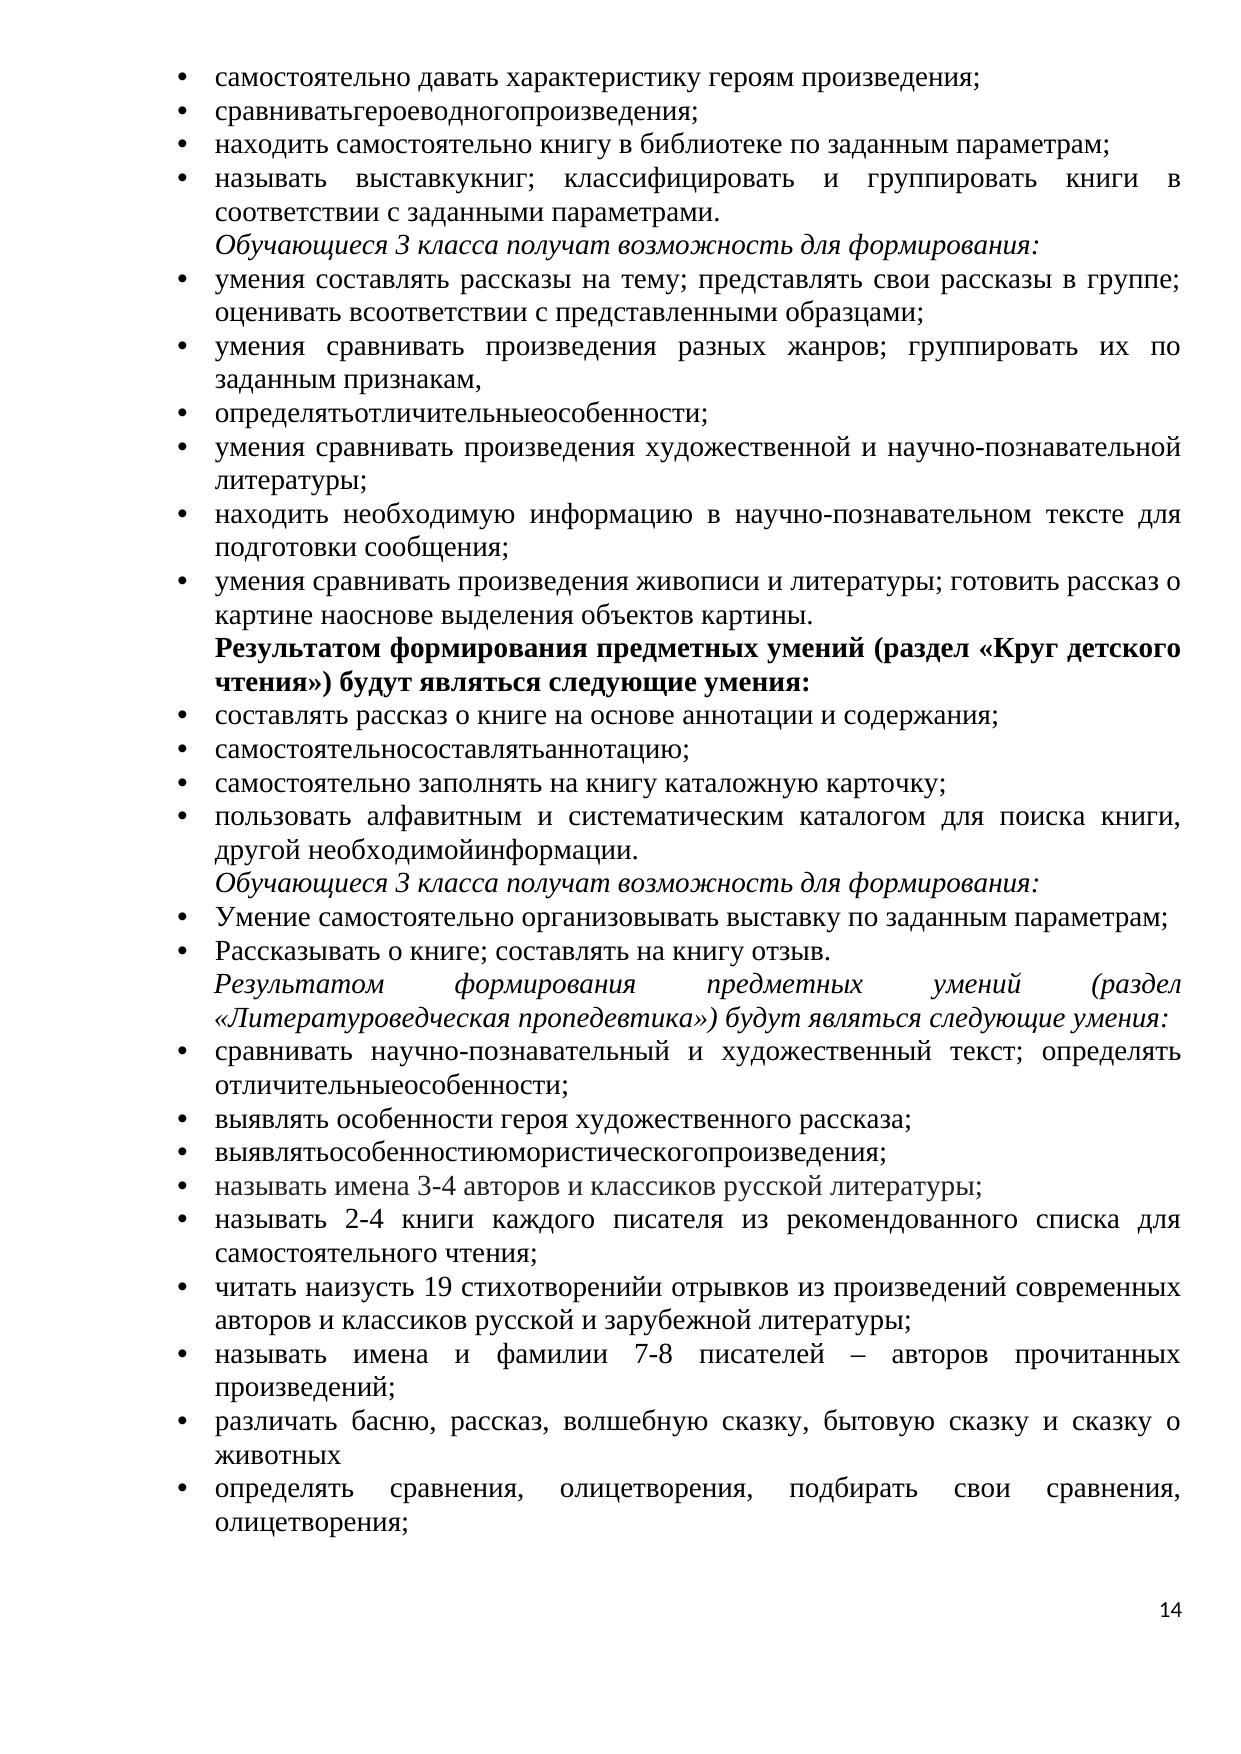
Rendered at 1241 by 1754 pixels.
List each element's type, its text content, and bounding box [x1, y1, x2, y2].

text Результатом формирования предметных умений (раздел «Литературоведческая пропедевтика») будут являться следующие умения: [213, 966, 1182, 1033]
list пользовать алфавитным и систематическим каталогом для поиска книги, другой необходимойинформации. [177, 798, 1182, 866]
list сравниватьгероеводногопроизведения; [177, 93, 1182, 126]
list находить самостоятельно книгу в библиотеке по заданным параметрам; [177, 126, 1182, 160]
list выявлятьособенностиюмористическогопроизведения; [177, 1134, 1182, 1168]
list сравнивать научно-познавательный и художественный текст; определять отличительныеособенности; [177, 1033, 1182, 1101]
list определять сравнения, олицетворения, подбирать свои сравнения, олицетворения; [177, 1470, 1182, 1537]
list называть 2-4 книги каждого писателя из рекомендованного списка для самостоятельного чтения; [177, 1202, 1182, 1269]
list умения сравнивать произведения художественной и научно-познавательной литературы; [177, 429, 1182, 496]
list умения сравнивать произведения разных жанров; группировать их по заданным признакам, [177, 328, 1182, 395]
list составлять рассказ о книге на основе аннотации и содержания; [177, 697, 1182, 731]
list самостоятельно давать характеристику героям произведения; [177, 59, 1182, 93]
list называть имена и фамилии 7-8 писателей – авторов прочитанных произведений; [177, 1336, 1182, 1403]
list Обучающиеся 3 класса получат возможность для формирования: [214, 866, 1182, 899]
list определятьотличительныеособенности; [177, 395, 1182, 429]
list выявлять особенности героя художественного рассказа; [177, 1101, 1182, 1134]
list умения сравнивать произведения живописи и литературы; готовить рассказ о картине наоснове выделения объектов картины. [177, 563, 1182, 630]
list Результатом формирования предметных умений (раздел «Круг детского чтения») будут являться следующие умения: [214, 630, 1182, 697]
list находить необходимую информацию в научно-познавательном тексте для подготовки сообщения; [177, 496, 1182, 563]
list читать наизусть 19 стихотворенийи отрывков из произведений современных авторов и классиков русской и зарубежной литературы; [177, 1269, 1182, 1336]
list различать басню, рассказ, волшебную сказку, бытовую сказку и сказку о животных [177, 1403, 1182, 1470]
list Умение самостоятельно организовывать выставку по заданным параметрам; [177, 899, 1182, 933]
list называть имена 3-4 авторов и классиков русской литературы; [177, 1168, 1182, 1202]
list называть выставкукниг; классифицировать и группировать книги в соответствии с заданными параметрами. [177, 160, 1182, 227]
list умения составлять рассказы на тему; представлять свои рассказы в группе; оценивать всоответствии с представленными образцами; [177, 261, 1182, 328]
list Обучающиеся 3 класса получат возможность для формирования: [214, 227, 1182, 261]
list Рассказывать о книге; составлять на книгу отзыв. [177, 933, 1182, 966]
list самостоятельно заполнять на книгу каталожную карточку; [177, 765, 1182, 798]
list самостоятельносоставлятьаннотацию; [177, 731, 1182, 765]
